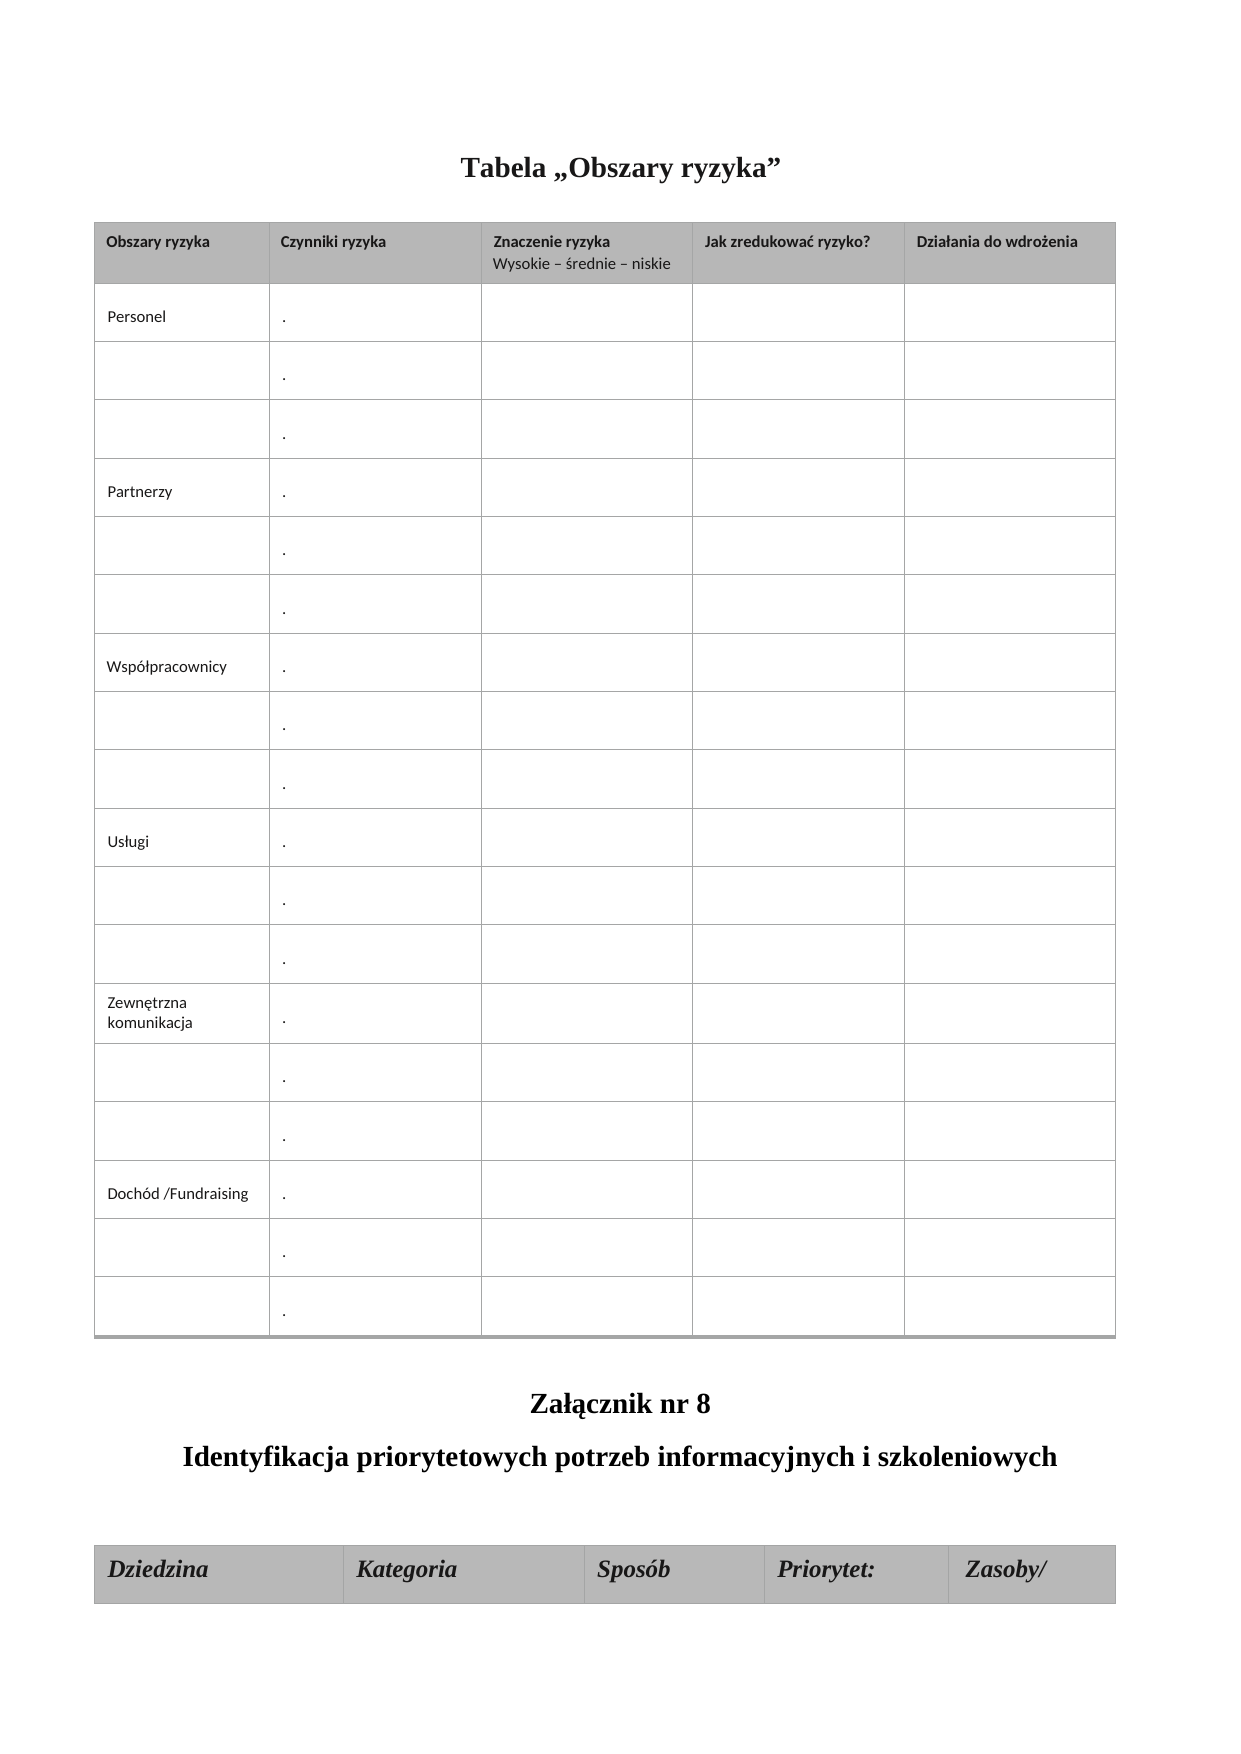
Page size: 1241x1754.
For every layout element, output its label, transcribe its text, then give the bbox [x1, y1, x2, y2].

table_cell . [270, 750, 481, 808]
table_header Znaczenie ryzyka Wysokie – średnie – niskie [482, 223, 692, 283]
table_cell [905, 1102, 1115, 1159]
table_cell [482, 400, 692, 458]
table_cell [482, 517, 692, 574]
table_cell . [270, 634, 481, 691]
table_cell Zewnętrzna komunikacja [95, 984, 269, 1043]
table_cell . [270, 400, 481, 458]
table_header Czynniki ryzyka [270, 223, 481, 283]
table_cell . [270, 809, 481, 866]
table_cell [905, 750, 1115, 808]
table_cell [693, 634, 904, 691]
table_cell [693, 925, 904, 983]
table_cell . [270, 1161, 481, 1218]
table_cell [693, 1277, 904, 1334]
table_cell [905, 634, 1115, 691]
table_cell Usługi [95, 809, 269, 866]
table_cell [905, 342, 1115, 399]
table_cell [905, 1161, 1115, 1218]
table_cell Dochód /Fundraising [95, 1161, 269, 1218]
table_cell Współpracownicy [95, 634, 269, 691]
table_cell [95, 1219, 269, 1276]
table_cell [693, 692, 904, 749]
table_cell Personel [95, 284, 269, 341]
table_cell [482, 1161, 692, 1218]
table_cell [693, 1102, 904, 1159]
table_cell [482, 692, 692, 749]
table_cell [482, 984, 692, 1043]
table_cell [95, 1102, 269, 1159]
table_cell [95, 867, 269, 924]
table_cell [95, 342, 269, 399]
table_cell [482, 750, 692, 808]
table_header Dziedzina [95, 1546, 343, 1603]
table_cell . [270, 692, 481, 749]
table_cell . [270, 575, 481, 633]
table_cell [905, 284, 1115, 341]
table_cell [482, 809, 692, 866]
table_cell . [270, 342, 481, 399]
table_cell [482, 867, 692, 924]
text Załącznik nr 8 [112, 1386, 1128, 1420]
table_cell [693, 517, 904, 574]
table_cell . [270, 1219, 481, 1276]
table_cell [482, 575, 692, 633]
table_cell [905, 867, 1115, 924]
table_cell [905, 925, 1115, 983]
table_cell [482, 342, 692, 399]
table_cell [95, 1277, 269, 1334]
table_cell [693, 1044, 904, 1101]
table_header Zasoby/ koszty [949, 1546, 1115, 1603]
table_cell . [270, 1044, 481, 1101]
table_cell [482, 925, 692, 983]
table_cell [693, 400, 904, 458]
table_cell [905, 1277, 1115, 1334]
table_cell [905, 459, 1115, 516]
table_cell [905, 1219, 1115, 1276]
table_cell [693, 342, 904, 399]
table_cell . [270, 517, 481, 574]
table_cell [905, 984, 1115, 1043]
table_cell . [270, 459, 481, 516]
table_cell [693, 284, 904, 341]
table_cell [905, 575, 1115, 633]
table_cell . [270, 925, 481, 983]
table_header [765, 1546, 948, 1603]
table_cell [482, 459, 692, 516]
table_cell [482, 1219, 692, 1276]
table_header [344, 1546, 584, 1603]
table_cell [482, 1102, 692, 1159]
table_cell [693, 1161, 904, 1218]
table_cell . [270, 867, 481, 924]
table_header Jak zredukować ryzyko? [693, 223, 904, 283]
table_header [585, 1546, 764, 1603]
table_cell . [270, 284, 481, 341]
table_cell [482, 634, 692, 691]
table_cell [905, 400, 1115, 458]
table_cell [482, 284, 692, 341]
table_cell [95, 575, 269, 633]
table_cell [482, 1277, 692, 1334]
table_header Obszary ryzyka [95, 223, 269, 283]
table_cell [95, 750, 269, 808]
table_cell [905, 517, 1115, 574]
table_cell [905, 1044, 1115, 1101]
table_cell [693, 809, 904, 866]
table_cell [693, 459, 904, 516]
table_cell [693, 867, 904, 924]
text Tabela „Obszary ryzyka” [114, 150, 1128, 183]
table_cell [905, 692, 1115, 749]
table_cell [905, 809, 1115, 866]
table_cell [693, 1219, 904, 1276]
table_cell [95, 400, 269, 458]
table_cell [482, 1044, 692, 1101]
table_cell Partnerzy [95, 459, 269, 516]
table_cell . [270, 1102, 481, 1159]
table_header Działania do wdrożenia [905, 223, 1115, 283]
table_cell [693, 575, 904, 633]
table_cell [95, 517, 269, 574]
table_cell . [270, 984, 481, 1043]
table_cell [693, 984, 904, 1043]
table_cell [693, 750, 904, 808]
table_cell [95, 1044, 269, 1101]
table_cell . [270, 1277, 481, 1334]
text Identyfikacja priorytetowych potrzeb informacyjnych i szkoleniowych [112, 1439, 1128, 1473]
table_cell [95, 692, 269, 749]
table_cell [95, 925, 269, 983]
